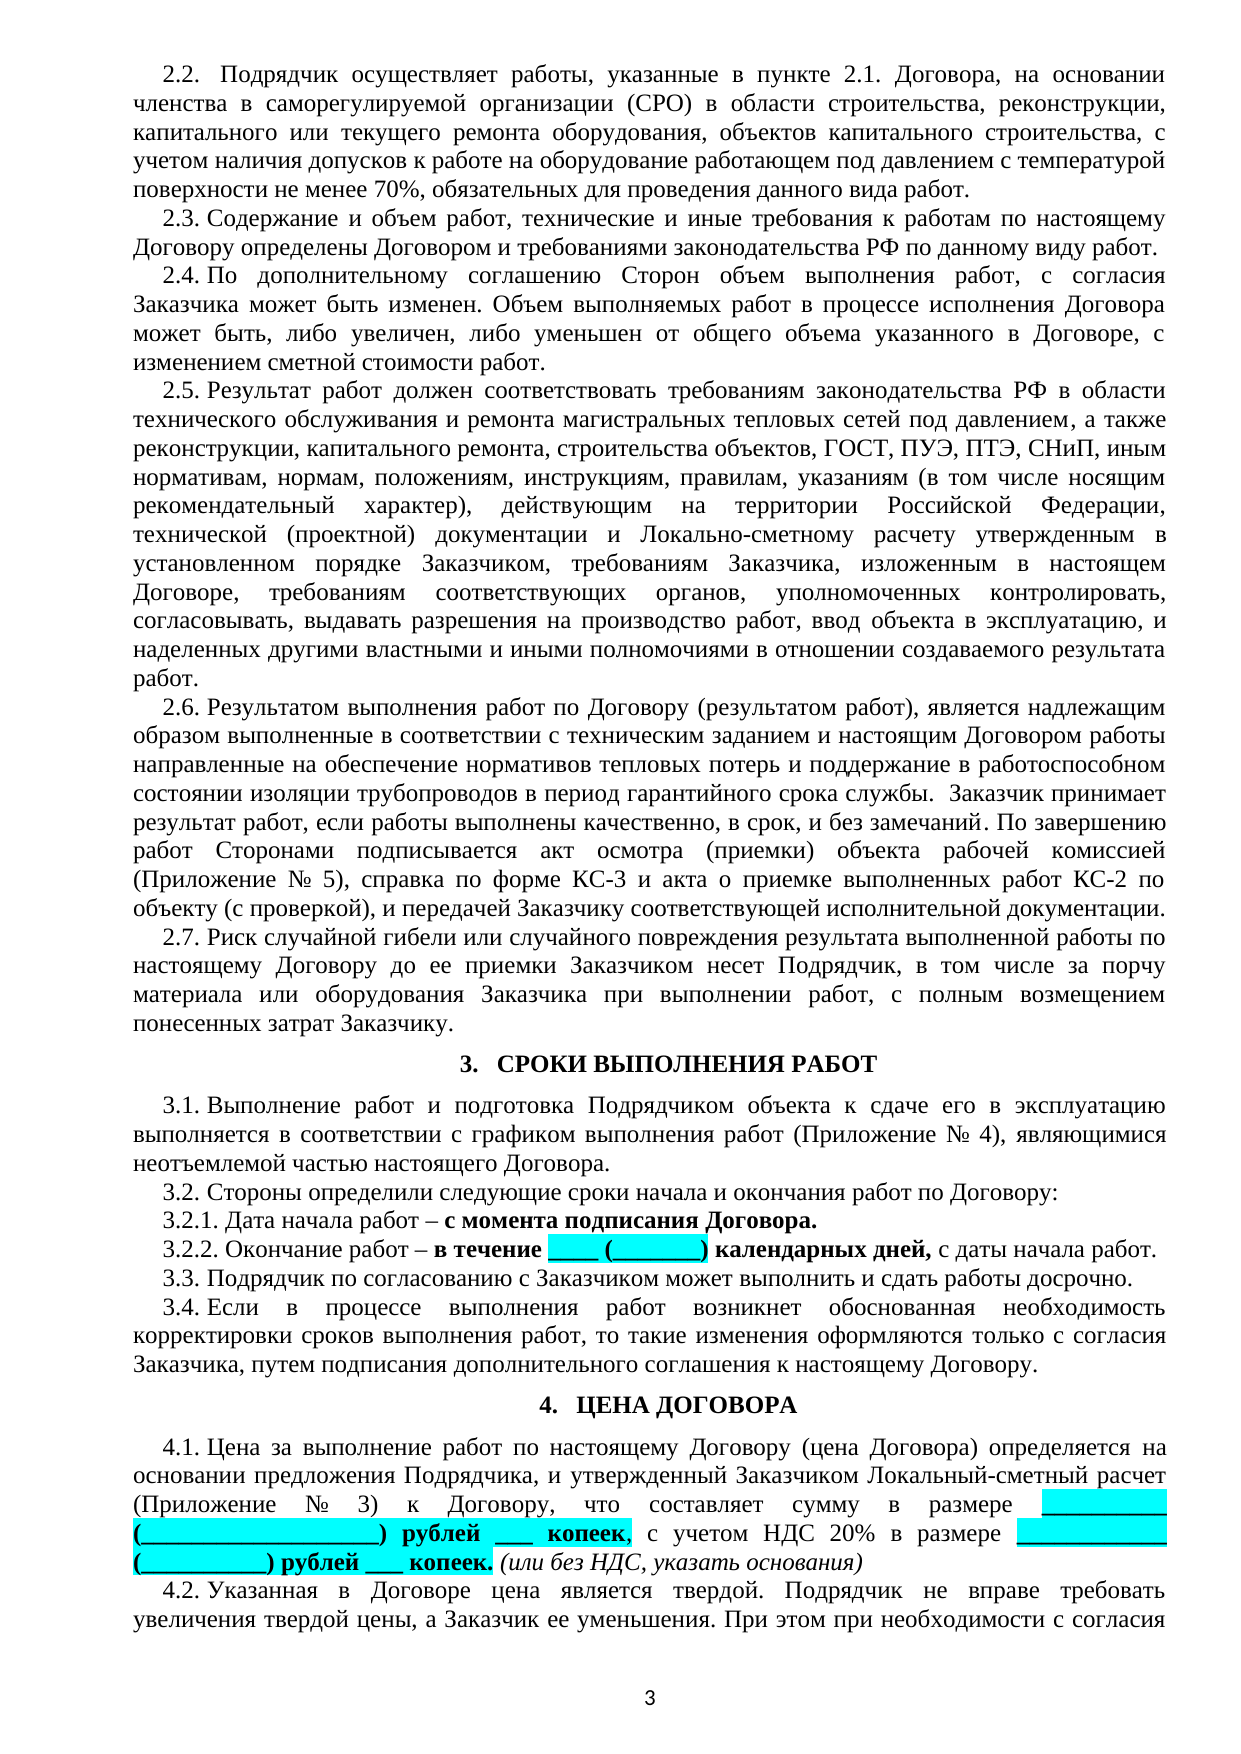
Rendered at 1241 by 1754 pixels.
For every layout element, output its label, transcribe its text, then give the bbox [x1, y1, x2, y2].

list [133, 1575, 1167, 1633]
list Подрядчик осуществляет работы, указанные в пункте 2.1. Договора, на основании членства в саморегулируемой организации (СРО) в области строительства, реконструкции, капитального или текущего ремонта оборудования, объектов капитального строительства, с учетом наличия допусков к работе на оборудование работающем под давлением с температурой поверхности не менее 70%, обязательных для проведения данного вида работ. [133, 59, 1167, 203]
list По дополнительному соглашению Сторон объем выполнения работ, с согласия Заказчика может быть изменен. Объем выполняемых работ в процессе исполнения Договора может быть, либо увеличен, либо уменьшен от общего объема указанного в Договоре, с изменением сметной стоимости работ. [133, 260, 1167, 375]
list Цена за выполнение работ по настоящему Договору (цена Договора) определяется на основании предложения Подрядчика, и утвержденный Заказчиком Локальный-сметный расчет (Приложение № 3) к Договору, что составляет сумму в размере __________ (___________________) рублей ___ копеек, с учетом НДС 20% в размере ____________ (__________) рублей ___ копеек. (или без НДС, указать основания) [133, 1432, 1167, 1575]
list Стороны определили следующие сроки начала и окончания работ по Договору: [133, 1177, 1167, 1205]
subtitle ЦЕНА ДОГОВОРА [170, 1390, 1167, 1419]
list Риск случайной гибели или случайного повреждения результата выполненной работы по настоящему Договору до ее приемки Заказчиком несет Подрядчик, в том числе за порчу материала или оборудования Заказчика при выполнении работ, с полным возмещением понесенных затрат Заказчику. [133, 922, 1167, 1037]
text 3.2.1. Дата начала работ – с момента подписания Договора. [133, 1205, 1167, 1234]
list Результатом выполнения работ по Договору (результатом работ), является надлежащим образом выполненные в соответствии с техническим заданием и настоящим Договором работы направленные на обеспечение нормативов тепловых потерь и поддержание в работоспособном состоянии изоляции трубопроводов в период гарантийного срока службы. Заказчик принимает результат работ, если работы выполнены качественно, в срок, и без замечаний. По завершению работ Сторонами подписывается акт осмотра (приемки) объекта рабочей комиссией (Приложение № 5), справка по форме КС-3 и акта о приемке выполненных работ КС-2 по объекту (с проверкой), и передачей Заказчику соответствующей исполнительной документации. [133, 692, 1167, 922]
text 3.2.2. Окончание работ – в течение ____ (_______) календарных дней, с даты начала работ. [708, 1234, 1167, 1263]
list Выполнение работ и подготовка Подрядчиком объекта к сдаче его в эксплуатацию выполняется в соответствии с графиком выполнения работ (Приложение № 4), являющимися неотъемлемой частью настоящего Договора. [133, 1090, 1167, 1177]
list Результат работ должен соответствовать требованиям законодательства РФ в области технического обслуживания и ремонта магистральных тепловых сетей под давлением, а также реконструкции, капитального ремонта, строительства объектов, ГОСТ, ПУЭ, ПТЭ, СНиП, иным нормативам, нормам, положениям, инструкциям, правилам, указаниям (в том числе носящим рекомендательный характер), действующим на территории Российской Федерации, технической (проектной) документации и Локально-сметному расчету утвержденным в установленном порядке Заказчиком, требованиям Заказчика, изложенным в настоящем Договоре, требованиям соответствующих органов, уполномоченных контролировать, согласовывать, выдавать разрешения на производство работ, ввод объекта в эксплуатацию, и наделенных другими властными и иными полномочиями в отношении создаваемого результата работ. [133, 375, 1167, 692]
list Содержание и объем работ, технические и иные требования к работам по настоящему Договору определены Договором и требованиями законодательства РФ по данному виду работ. [133, 203, 1167, 260]
list Если в процессе выполнения работ возникнет обоснованная необходимость корректировки сроков выполнения работ, то такие изменения оформляются только с согласия Заказчика, путем подписания дополнительного соглашения к настоящему Договору. [133, 1292, 1167, 1378]
list Подрядчик по согласованию с Заказчиком может выполнить и сдать работы досрочно. [133, 1263, 1167, 1292]
subtitle СРОКИ ВЫПОЛНЕНИЯ РАБОТ [170, 1049, 1167, 1078]
text 3.2.2. Окончание работ – в течение ____ (_______) календарных дней, с даты начала работ. [133, 1234, 548, 1263]
